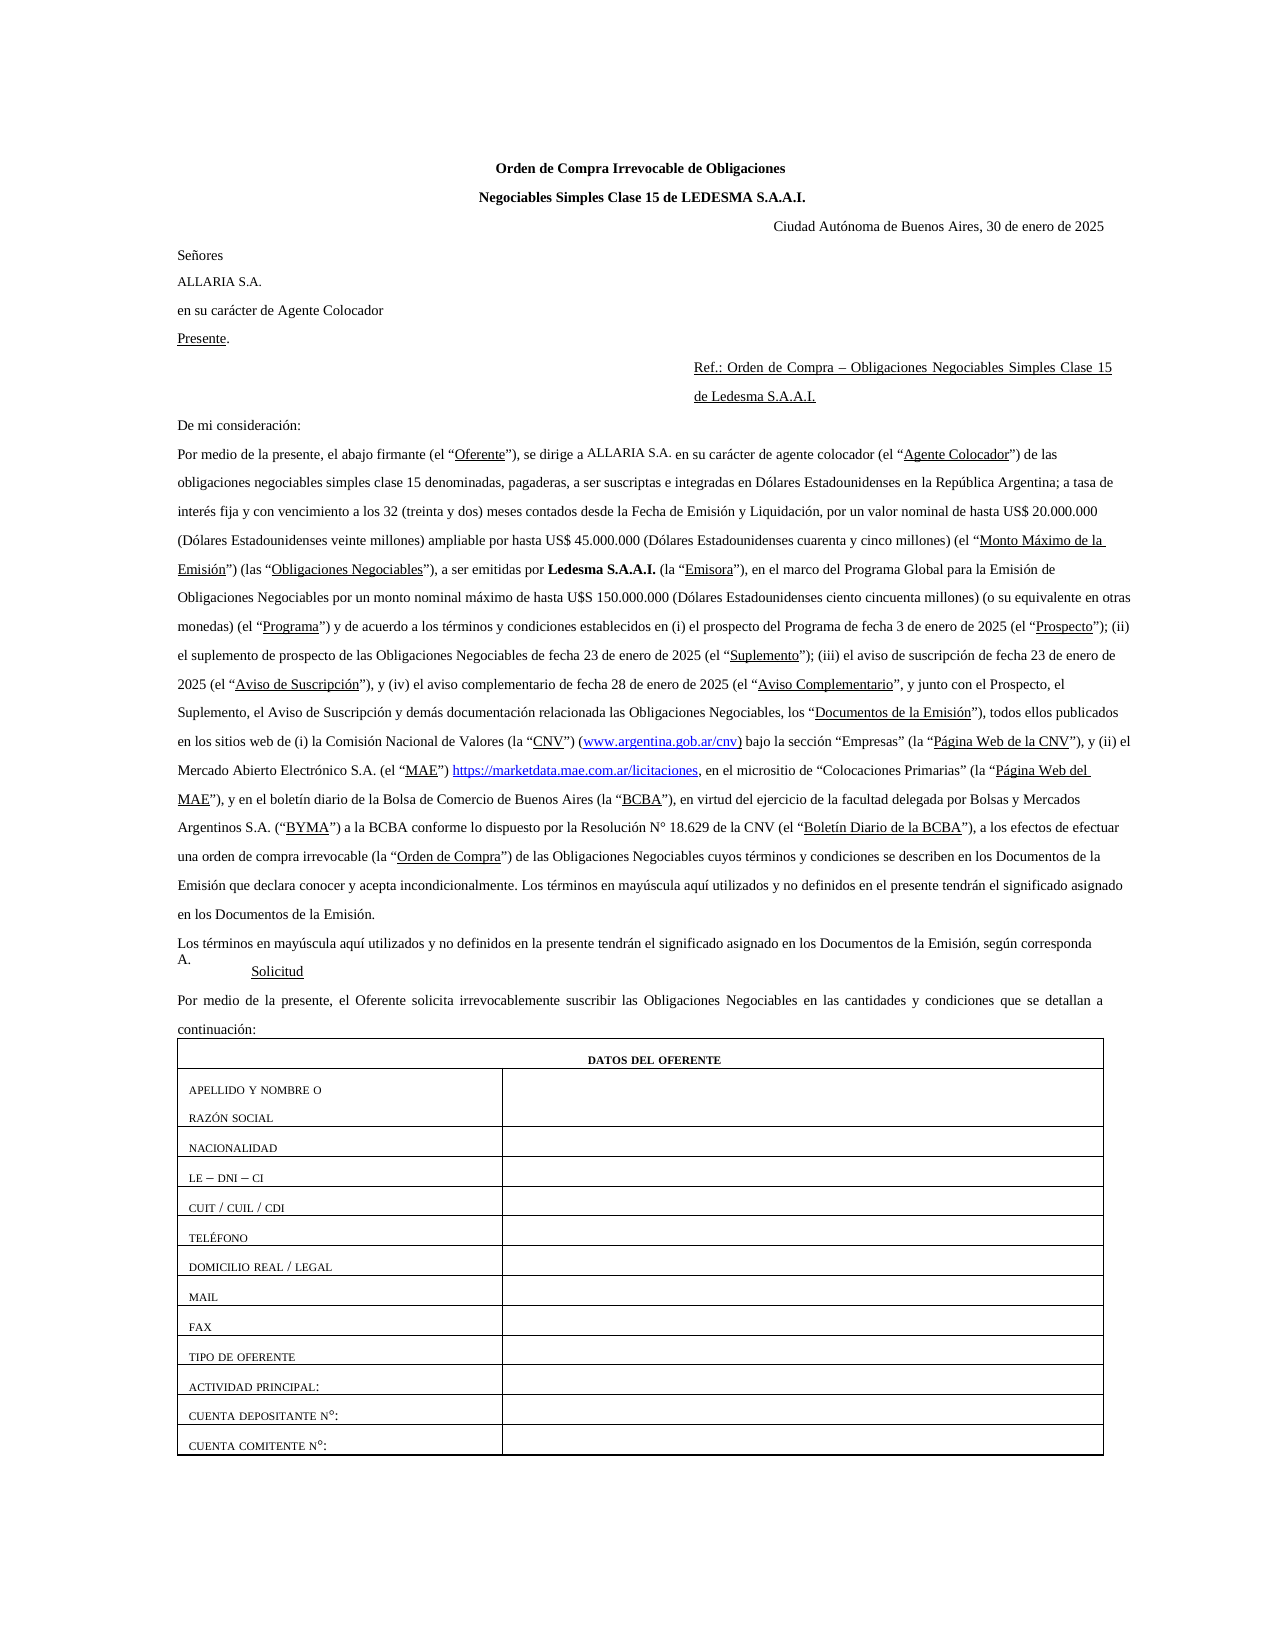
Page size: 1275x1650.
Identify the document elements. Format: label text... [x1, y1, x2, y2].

text De mi consideración: [177, 405, 1104, 433]
table_cell domicilio real / legal [178, 1246, 502, 1275]
table_cell teléfono [178, 1216, 502, 1245]
table_cell [503, 1246, 1103, 1275]
table_cell mail [178, 1276, 502, 1305]
table_cell [503, 1157, 1103, 1186]
table_cell actividad principal: [178, 1365, 502, 1394]
text Señores [177, 234, 1104, 263]
table_cell [503, 1365, 1103, 1394]
table_cell cuenta comitente n°: [178, 1425, 502, 1454]
text Ref.: Orden de Compra – Obligaciones Negociables Simples Clase 15 de Ledesma S.A.A.I. [694, 347, 1112, 374]
table_cell [503, 1395, 1103, 1424]
text Los términos en mayúscula aquí utilizados y no definidos en la presente tendrán el significado asignado en los Documentos de la Emisión, según corresponda [177, 922, 1132, 951]
table_cell le – dni – ci [178, 1157, 502, 1186]
table_cell [503, 1216, 1103, 1245]
table_cell [503, 1425, 1103, 1454]
text ALLARIA S.A. [177, 263, 1132, 289]
table_cell [503, 1336, 1103, 1364]
text Por medio de la presente, el abajo firmante (el “Oferente”), se dirige a ALLARIA S.A. en su carácter de agente colocador (el “Agente Colocador”) de las obligaciones negociables simples clase 15 denominadas, pagaderas, a ser suscriptas e integradas en Dólares Estadounidenses en la República Argentina; a tasa de interés fija y con vencimiento a los 32 (treinta y dos) meses contados desde la Fecha de Emisión y Liquidación, por un valor nominal de hasta US$ 20.000.000 (Dólares Estadounidenses veinte millones) ampliable por hasta US$ 45.000.000 (Dólares Estadounidenses cuarenta y cinco millones) (el “Monto Máximo de la Emisión”) (las “Obligaciones Negociables”), a ser emitidas por Ledesma S.A.A.I. (la “Emisora”), en el marco del Programa Global para la Emisión de Obligaciones Negociables por un monto nominal máximo de hasta U$S 150.000.000 (Dólares Estadounidenses ciento cincuenta millones) (o su equivalente en otras monedas) (el “Programa”) y de acuerdo a los términos y condiciones establecidos en (i) el prospecto del Programa de fecha 3 de enero de 2025 (el “Prospecto”); (ii) el suplemento de prospecto de las Obligaciones Negociables de fecha 23 de enero de 2025 (el “Suplemento”); (iii) el aviso de suscripción de fecha 23 de enero de 2025 (el “Aviso de Suscripción”), y (iv) el aviso complementario de fecha 28 de enero de 2025 (el “Aviso Complementario”, y junto con el Prospecto, el Suplemento, el Aviso de Suscripción y demás documentación relacionada las Obligaciones Negociables, los “Documentos de la Emisión”), todos ellos publicados en los sitios web de (i) la Comisión Nacional de Valores (la “CNV”) (www.argentina.gob.ar/cnv) bajo la sección “Empresas” (la “Página Web de la CNV”), y (ii) el Mercado Abierto Electrónico S.A. (el “MAE”) https://marketdata.mae.com.ar/licitaciones, en el micrositio de “Colocaciones Primarias” (la “Página Web del MAE”), y en el boletín diario de la Bolsa de Comercio de Buenos Aires (la “BCBA”), en virtud del ejercicio de la facultad delegada por Bolsas y Mercados Argentinos S.A. (“BYMA”) a la BCBA conforme lo dispuesto por la Resolución N° 18.629 de la CNV (el “Boletín Diario de la BCBA”), a los efectos de efectuar una orden de compra irrevocable (la “Orden de Compra”) de las Obligaciones Negociables cuyos términos y condiciones se describen en los Documentos de la Emisión que declara conocer y acepta incondicionalmente. Los términos en mayúscula aquí utilizados y no definidos en el presente tendrán el significado asignado en los Documentos de la Emisión. [177, 433, 1132, 922]
text Por medio de la presente, el Oferente solicita irrevocablemente suscribir las Obligaciones Negociables en las cantidades y condiciones que se detallan a continuación: [177, 980, 1104, 1038]
list Solicitud [177, 951, 1104, 980]
table_header datos del oferente [178, 1039, 1103, 1067]
table_cell [503, 1187, 1103, 1215]
text Ref.: Orden de Compra – Obligaciones Negociables Simples Clase 15 de Ledesma S.A.A.I. [694, 375, 1112, 404]
table_cell fax [178, 1306, 502, 1334]
text Ciudad Autónoma de Buenos Aires, 30 de enero de 2025 [177, 205, 1104, 234]
table_cell [503, 1069, 1103, 1126]
table_cell cuit / cuil / cdi [178, 1187, 502, 1215]
table_cell [503, 1306, 1103, 1334]
table_cell tipo de oferente [178, 1336, 502, 1364]
table_cell [503, 1127, 1103, 1156]
text Orden de Compra Irrevocable de Obligaciones [177, 148, 1104, 176]
text en su carácter de Agente Colocador [177, 289, 1104, 318]
text Negociables Simples Clase 15 de LEDESMA S.A.A.I. [177, 176, 1104, 205]
text Presente. [177, 318, 1104, 347]
table_cell [503, 1276, 1103, 1305]
table_cell apellido y nombre o razón social [178, 1069, 502, 1126]
table_cell cuenta depositante n°: [178, 1395, 502, 1424]
table_cell nacionalidad [178, 1127, 502, 1156]
